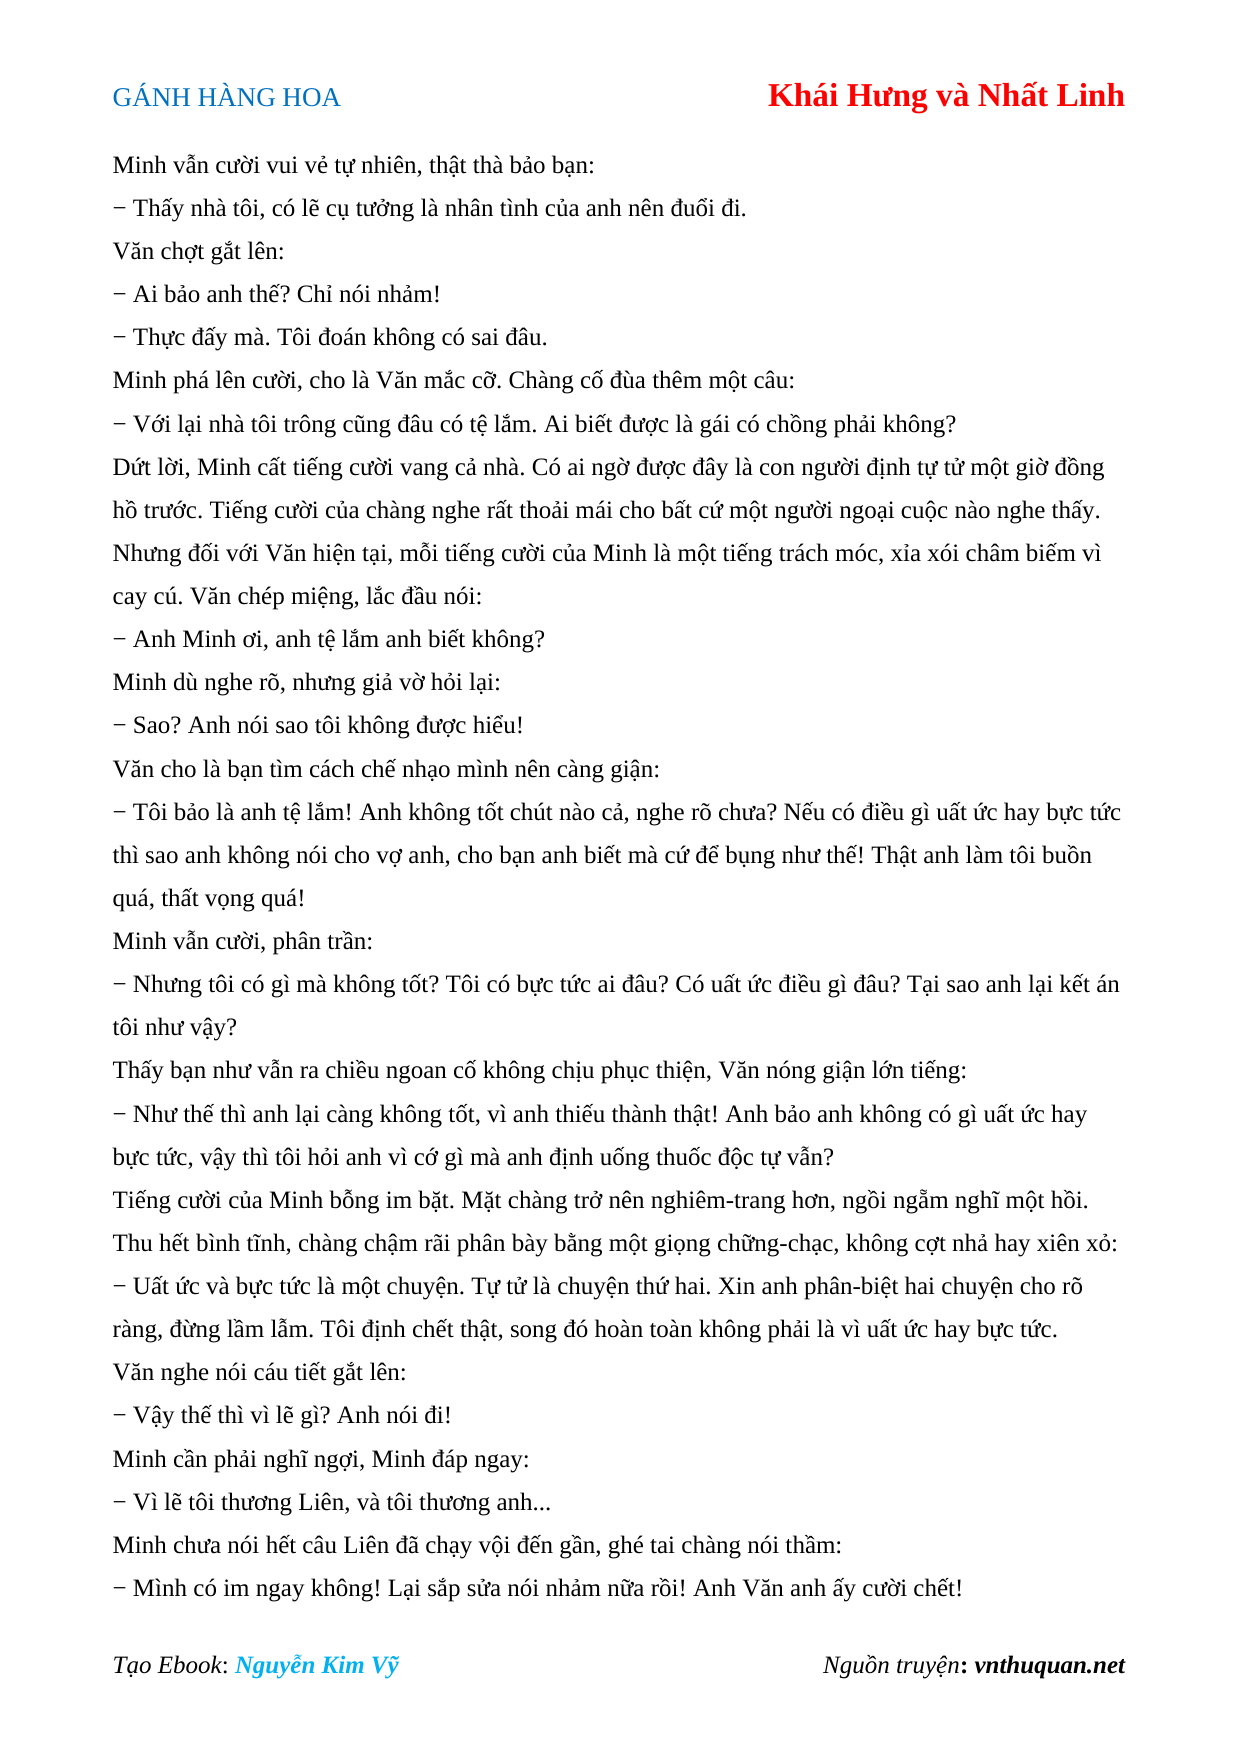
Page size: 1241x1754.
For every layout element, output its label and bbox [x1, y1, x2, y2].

text [112, 150, 1128, 1602]
